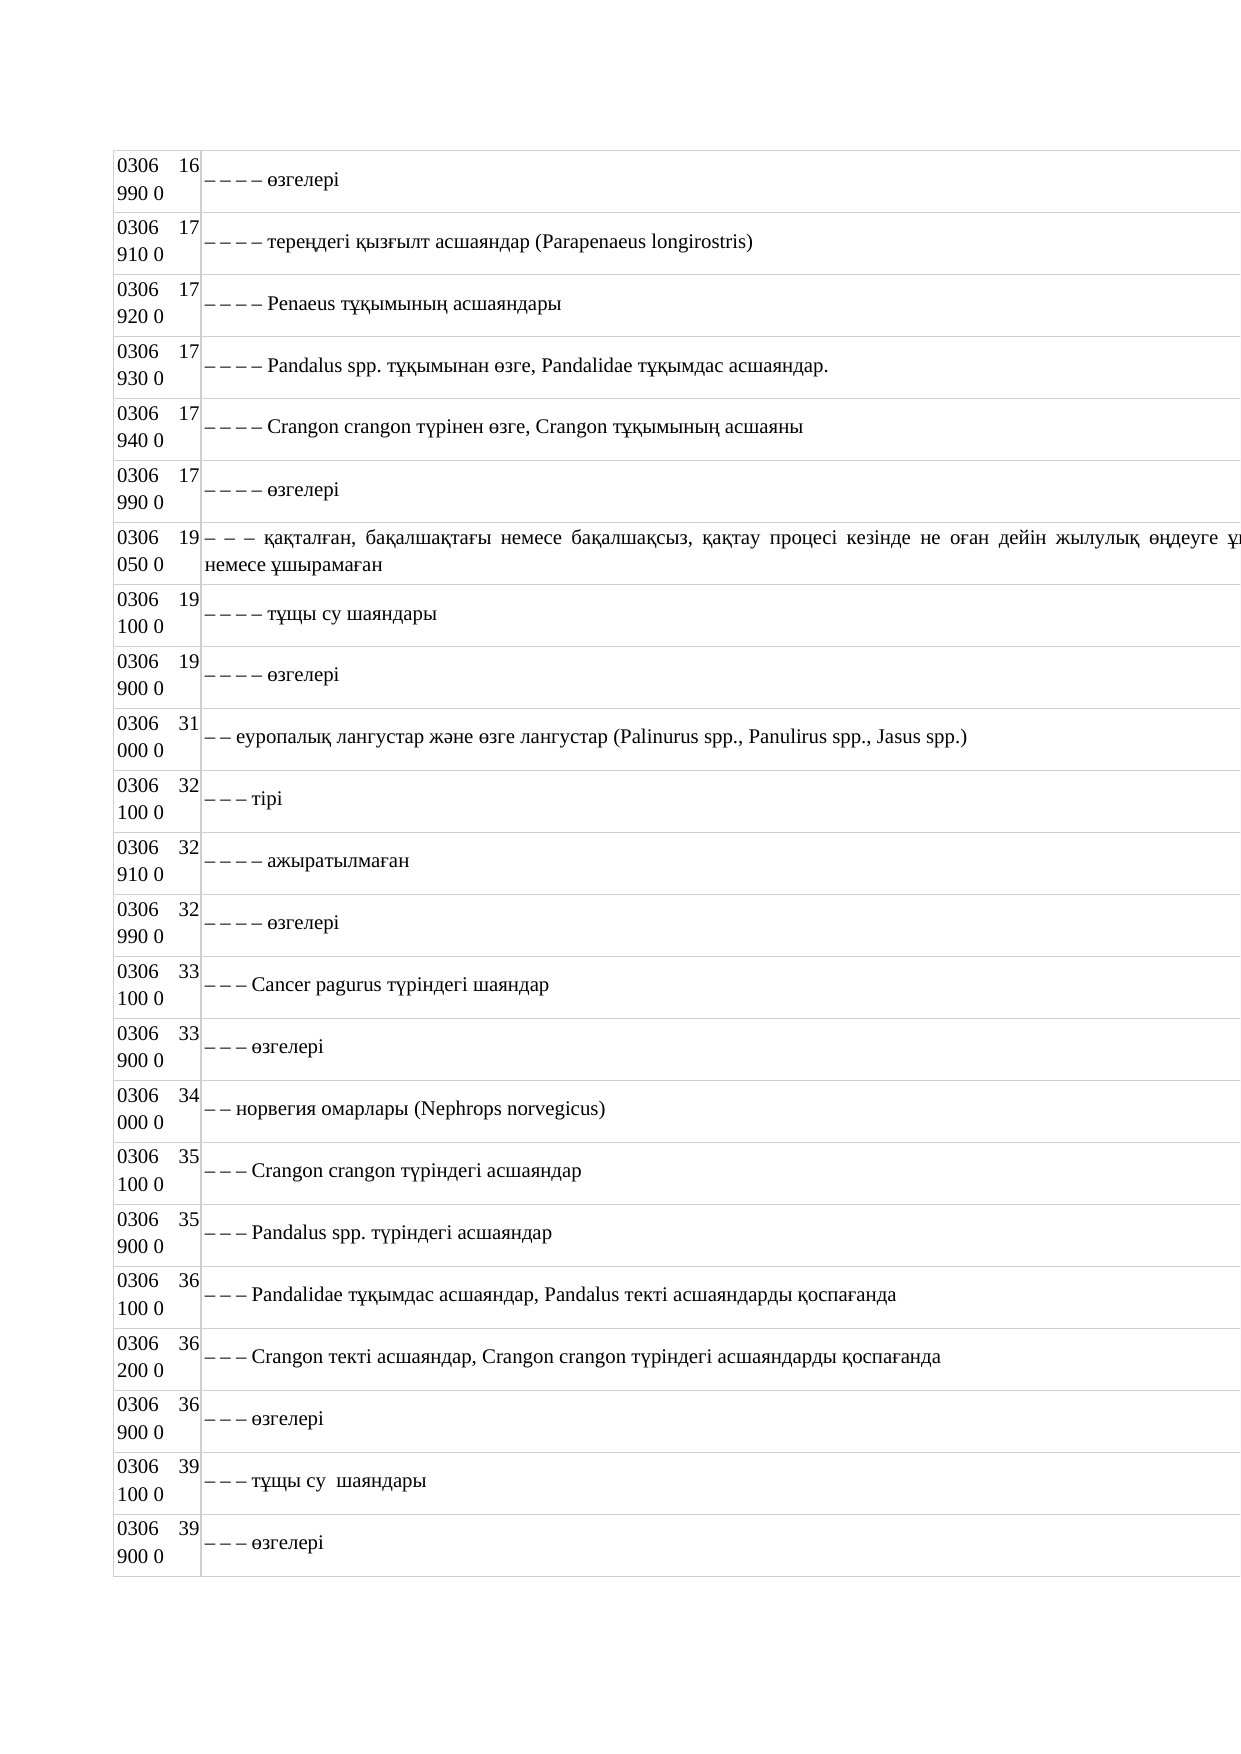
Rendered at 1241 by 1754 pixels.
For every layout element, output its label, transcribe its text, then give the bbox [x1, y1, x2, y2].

table_cell – – – қақталған, бақалшақтағы немесе бақалшақсыз, қақтау процесі кезінде не оған дейін жылулық өңдеуге ұшыраған немесе ұшырамаған [202, 523, 1240, 584]
table_cell – – – – ажыратылмаған [202, 833, 1240, 894]
table_cell 0306 33 100 0 [114, 957, 200, 1018]
table_cell 0306 34 000 0 [114, 1081, 200, 1142]
table_cell 0306 17 920 0 [114, 275, 200, 336]
table_cell 0306 19 100 0 [114, 585, 200, 646]
table_cell – – – Crangon текті асшаяндар, Crangon crangon түріндегі асшаяндарды қоспағанда [202, 1329, 1240, 1389]
table_cell – – норвегия омарлары (Nephrops norvegicus) [202, 1081, 1240, 1142]
table_cell – – – өзгелері [202, 1019, 1240, 1080]
table_cell – – – – өзгелері [202, 895, 1240, 956]
table_cell 0306 39 900 0 [114, 1515, 200, 1576]
table_cell – – еуропалық лангустар және өзге лангустар (Palinurus spp., Panulirus spp., Jasus spp.) [202, 709, 1240, 770]
table_cell 0306 39 100 0 [114, 1453, 200, 1513]
table_cell – – – – өзгелері [202, 151, 1240, 212]
table_cell 0306 33 900 0 [114, 1019, 200, 1080]
table_cell – – – – Penaeus тұқымының асшаяндары [202, 275, 1240, 336]
table_cell – – – – тұщы су шаяндары [202, 585, 1240, 646]
table_cell – – – – өзгелері [202, 647, 1240, 708]
table_cell 0306 32 910 0 [114, 833, 200, 894]
table_cell 0306 35 100 0 [114, 1143, 200, 1204]
table_cell 0306 36 200 0 [114, 1329, 200, 1389]
table_cell 0306 32 990 0 [114, 895, 200, 956]
table_cell – – – Crangon crangon түріндегі асшаяндар [202, 1143, 1240, 1204]
table_cell – – – Pandalus spp. түріндегі асшаяндар [202, 1205, 1240, 1266]
table_cell 0306 36 100 0 [114, 1267, 200, 1328]
table_cell 0306 32 100 0 [114, 771, 200, 832]
table_cell – – – – өзгелері [202, 461, 1240, 522]
table_cell – – – – Crangon crangon түрінен өзге, Crangon тұқымының асшаяны [202, 399, 1240, 460]
table_cell 0306 35 900 0 [114, 1205, 200, 1266]
table_cell – – – – тереңдегі қызғылт асшаяндар (Parapenaeus longirostris) [202, 213, 1240, 274]
table_cell 0306 16 990 0 [114, 151, 200, 212]
table_cell 0306 17 910 0 [114, 213, 200, 274]
table_cell – – – Pandalidae тұқымдас асшаяндар, Pandalus текті асшаяндарды қоспағанда [202, 1267, 1240, 1328]
table_cell 0306 19 050 0 [114, 523, 200, 584]
table_cell – – – тұщы су шаяндары [202, 1453, 1240, 1513]
table_cell 0306 19 900 0 [114, 647, 200, 708]
table_cell – – – тірі [202, 771, 1240, 832]
table_cell – – – Cancer pagurus түріндегі шаяндар [202, 957, 1240, 1018]
table_cell 0306 17 930 0 [114, 337, 200, 398]
table_cell 0306 36 900 0 [114, 1391, 200, 1452]
table_cell – – – өзгелері [202, 1391, 1240, 1452]
table_cell 0306 31 000 0 [114, 709, 200, 770]
table_cell – – – өзгелері [202, 1515, 1240, 1576]
table_cell 0306 17 990 0 [114, 461, 200, 522]
table_cell – – – – Pandalus spp. тұқымынан өзге, Рandalidae тұқымдас асшаяндар. [202, 337, 1240, 398]
table_cell 0306 17 940 0 [114, 399, 200, 460]
